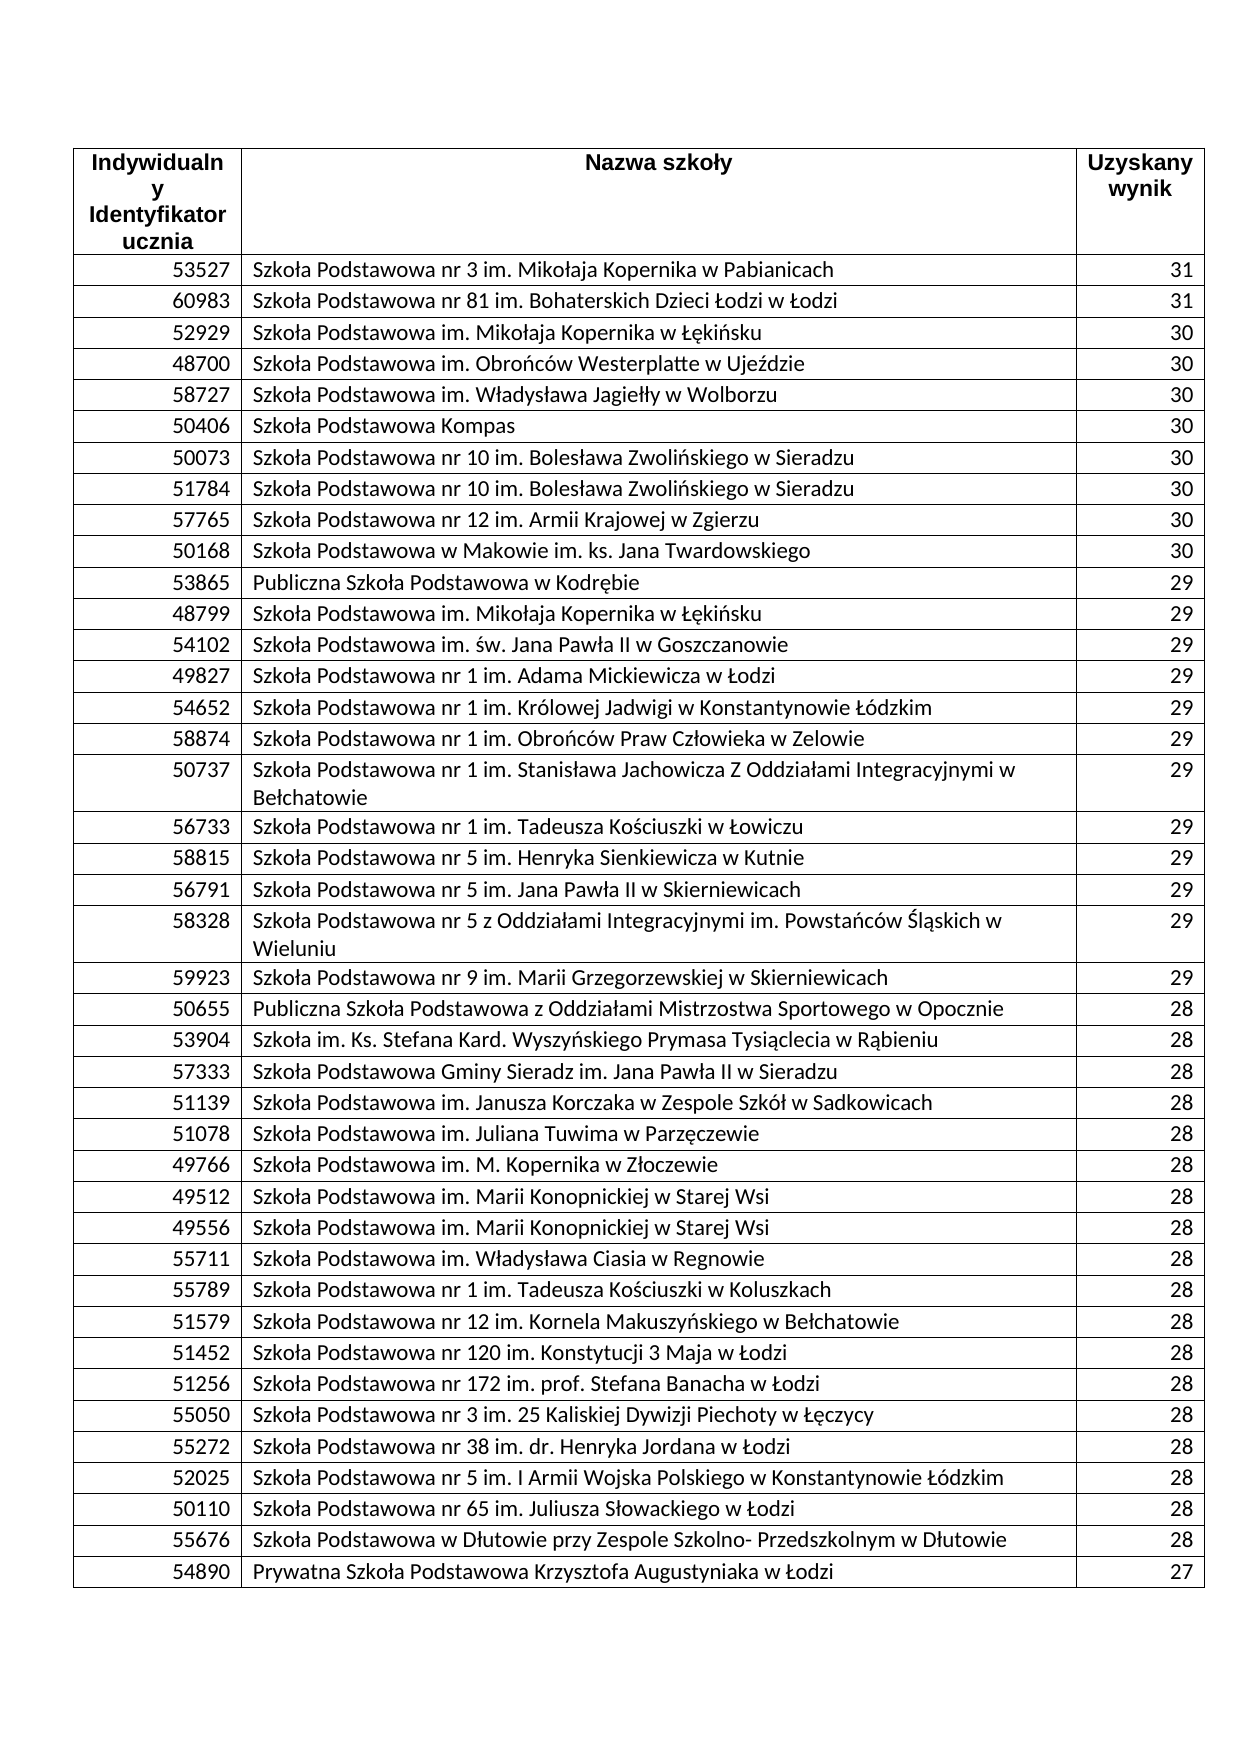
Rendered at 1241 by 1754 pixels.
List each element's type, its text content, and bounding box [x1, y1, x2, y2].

table_cell 58727 [74, 380, 241, 410]
table_cell Szkoła Podstawowa nr 81 im. Bohaterskich Dzieci Łodzi w Łodzi [242, 286, 1076, 317]
table_cell Szkoła Podstawowa nr 3 im. Mikołaja Kopernika w Pabianicach [242, 255, 1076, 285]
table_cell 49827 [74, 661, 241, 692]
table_cell 28 [1077, 1494, 1204, 1524]
table_cell Prywatna Szkoła Podstawowa Krzysztofa Augustyniaka w Łodzi [242, 1557, 1076, 1587]
table_header Indywidualny Identyfikator ucznia [74, 149, 241, 254]
table_cell 29 [1077, 755, 1204, 811]
table_cell 49512 [74, 1182, 241, 1212]
table_cell Szkoła Podstawowa im. Janusza Korczaka w Zespole Szkół w Sadkowicach [242, 1088, 1076, 1118]
table_cell 50110 [74, 1494, 241, 1524]
table_cell 50737 [74, 755, 241, 811]
table_cell Szkoła Podstawowa im. Władysława Ciasia w Regnowie [242, 1244, 1076, 1274]
table_cell 53865 [74, 568, 241, 598]
table_cell 30 [1077, 505, 1204, 535]
table_cell 31 [1077, 286, 1204, 317]
table_cell 50073 [74, 443, 241, 473]
table_cell Szkoła Podstawowa nr 12 im. Kornela Makuszyńskiego w Bełchatowie [242, 1307, 1076, 1337]
table_cell 30 [1077, 380, 1204, 410]
table_cell 54102 [74, 630, 241, 660]
table_cell 53527 [74, 255, 241, 285]
table_cell 28 [1077, 1088, 1204, 1118]
table_cell 28 [1077, 1213, 1204, 1243]
table_cell Szkoła Podstawowa Kompas [242, 411, 1076, 442]
table_cell 54890 [74, 1557, 241, 1587]
table_cell 51579 [74, 1307, 241, 1337]
table_cell 28 [1077, 1432, 1204, 1462]
table_cell Szkoła Podstawowa nr 1 im. Stanisława Jachowicza Z Oddziałami Integracyjnymi w Bełchatowie [242, 755, 1076, 811]
table_cell 29 [1077, 568, 1204, 598]
table_cell 58815 [74, 844, 241, 874]
table_cell 50655 [74, 994, 241, 1024]
table_cell 51139 [74, 1088, 241, 1118]
table_cell 27 [1077, 1557, 1204, 1587]
table_cell Szkoła Podstawowa nr 1 im. Obrońców Praw Człowieka w Zelowie [242, 724, 1076, 754]
table_cell 28 [1077, 1244, 1204, 1274]
table_cell 51256 [74, 1369, 241, 1399]
table_cell 56791 [74, 875, 241, 905]
table_cell Szkoła Podstawowa nr 65 im. Juliusza Słowackiego w Łodzi [242, 1494, 1076, 1524]
table_cell Szkoła Podstawowa im. Juliana Tuwima w Parzęczewie [242, 1119, 1076, 1149]
table_cell 29 [1077, 661, 1204, 692]
table_cell 49766 [74, 1151, 241, 1181]
table_cell Szkoła Podstawowa im. Obrońców Westerplatte w Ujeździe [242, 349, 1076, 379]
table_cell 28 [1077, 1463, 1204, 1493]
table_header Nazwa szkoły [242, 149, 1076, 254]
table_cell 58874 [74, 724, 241, 754]
table_cell 55676 [74, 1526, 241, 1556]
table_cell Szkoła Podstawowa im. Mikołaja Kopernika w Łękińsku [242, 318, 1076, 348]
table_cell 28 [1077, 1182, 1204, 1212]
table_cell Szkoła Podstawowa im. Marii Konopnickiej w Starej Wsi [242, 1182, 1076, 1212]
table_cell 28 [1077, 1307, 1204, 1337]
table_cell 29 [1077, 812, 1204, 842]
table_cell Szkoła Podstawowa im. M. Kopernika w Złoczewie [242, 1151, 1076, 1181]
table_cell 28 [1077, 1151, 1204, 1181]
table_cell 55789 [74, 1276, 241, 1306]
table_cell 29 [1077, 693, 1204, 723]
table_cell Publiczna Szkoła Podstawowa w Kodrębie [242, 568, 1076, 598]
table_cell 30 [1077, 474, 1204, 504]
table_cell Szkoła Podstawowa nr 1 im. Adama Mickiewicza w Łodzi [242, 661, 1076, 692]
table_cell 30 [1077, 443, 1204, 473]
table_cell 49556 [74, 1213, 241, 1243]
table_cell 48799 [74, 599, 241, 629]
table_cell 52929 [74, 318, 241, 348]
table_cell 30 [1077, 318, 1204, 348]
table_cell 30 [1077, 349, 1204, 379]
table_cell Szkoła Podstawowa nr 5 z Oddziałami Integracyjnymi im. Powstańców Śląskich w Wieluniu [242, 906, 1076, 962]
table_cell 28 [1077, 994, 1204, 1024]
table_cell Szkoła Podstawowa nr 12 im. Armii Krajowej w Zgierzu [242, 505, 1076, 535]
table_cell 55272 [74, 1432, 241, 1462]
table_cell 51784 [74, 474, 241, 504]
table_header Uzyskany wynik [1077, 149, 1204, 254]
table_cell 53904 [74, 1026, 241, 1056]
table_cell 30 [1077, 536, 1204, 567]
table_cell 28 [1077, 1369, 1204, 1399]
table_cell Szkoła Podstawowa nr 9 im. Marii Grzegorzewskiej w Skierniewicach [242, 963, 1076, 993]
table_cell 57333 [74, 1057, 241, 1087]
table_cell Szkoła Podstawowa nr 5 im. I Armii Wojska Polskiego w Konstantynowie Łódzkim [242, 1463, 1076, 1493]
table_cell Szkoła Podstawowa nr 10 im. Bolesława Zwolińskiego w Sieradzu [242, 474, 1076, 504]
table_cell Szkoła im. Ks. Stefana Kard. Wyszyńskiego Prymasa Tysiąclecia w Rąbieniu [242, 1026, 1076, 1056]
table_cell 28 [1077, 1401, 1204, 1431]
table_cell 29 [1077, 906, 1204, 962]
table_cell Szkoła Podstawowa nr 1 im. Tadeusza Kościuszki w Koluszkach [242, 1276, 1076, 1306]
table_cell Szkoła Podstawowa im. św. Jana Pawła II w Goszczanowie [242, 630, 1076, 660]
table_cell Szkoła Podstawowa im. Mikołaja Kopernika w Łękińsku [242, 599, 1076, 629]
table_cell 29 [1077, 844, 1204, 874]
table_cell Szkoła Podstawowa nr 5 im. Henryka Sienkiewicza w Kutnie [242, 844, 1076, 874]
table_cell 51078 [74, 1119, 241, 1149]
table_cell 28 [1077, 1276, 1204, 1306]
table_cell Szkoła Podstawowa nr 120 im. Konstytucji 3 Maja w Łodzi [242, 1338, 1076, 1368]
table_cell 29 [1077, 630, 1204, 660]
table_cell 52025 [74, 1463, 241, 1493]
table_cell Szkoła Podstawowa nr 5 im. Jana Pawła II w Skierniewicach [242, 875, 1076, 905]
table_cell Szkoła Podstawowa nr 1 im. Królowej Jadwigi w Konstantynowie Łódzkim [242, 693, 1076, 723]
table_cell Szkoła Podstawowa nr 38 im. dr. Henryka Jordana w Łodzi [242, 1432, 1076, 1462]
table_cell Szkoła Podstawowa nr 10 im. Bolesława Zwolińskiego w Sieradzu [242, 443, 1076, 473]
table_cell Szkoła Podstawowa nr 3 im. 25 Kaliskiej Dywizji Piechoty w Łęczycy [242, 1401, 1076, 1431]
table_cell 48700 [74, 349, 241, 379]
table_cell 51452 [74, 1338, 241, 1368]
table_cell Szkoła Podstawowa nr 172 im. prof. Stefana Banacha w Łodzi [242, 1369, 1076, 1399]
table_cell 31 [1077, 255, 1204, 285]
table_cell 28 [1077, 1119, 1204, 1149]
table_cell 29 [1077, 963, 1204, 993]
table_cell 28 [1077, 1057, 1204, 1087]
table_cell 57765 [74, 505, 241, 535]
table_cell 55050 [74, 1401, 241, 1431]
table_cell 29 [1077, 724, 1204, 754]
table_cell 29 [1077, 875, 1204, 905]
table_cell 29 [1077, 599, 1204, 629]
table_cell 30 [1077, 411, 1204, 442]
table_cell Szkoła Podstawowa w Makowie im. ks. Jana Twardowskiego [242, 536, 1076, 567]
table_cell Publiczna Szkoła Podstawowa z Oddziałami Mistrzostwa Sportowego w Opocznie [242, 994, 1076, 1024]
table_cell 28 [1077, 1026, 1204, 1056]
table_cell 55711 [74, 1244, 241, 1274]
table_cell 50406 [74, 411, 241, 442]
table_cell 56733 [74, 812, 241, 842]
table_cell Szkoła Podstawowa w Dłutowie przy Zespole Szkolno- Przedszkolnym w Dłutowie [242, 1526, 1076, 1556]
table_cell Szkoła Podstawowa Gminy Sieradz im. Jana Pawła II w Sieradzu [242, 1057, 1076, 1087]
table_cell 54652 [74, 693, 241, 723]
table_cell Szkoła Podstawowa im. Marii Konopnickiej w Starej Wsi [242, 1213, 1076, 1243]
table_cell 60983 [74, 286, 241, 317]
table_cell 58328 [74, 906, 241, 962]
table_cell 59923 [74, 963, 241, 993]
table_cell Szkoła Podstawowa im. Władysława Jagiełły w Wolborzu [242, 380, 1076, 410]
table_cell Szkoła Podstawowa nr 1 im. Tadeusza Kościuszki w Łowiczu [242, 812, 1076, 842]
table_cell 28 [1077, 1526, 1204, 1556]
table_cell 28 [1077, 1338, 1204, 1368]
table_cell 50168 [74, 536, 241, 567]
